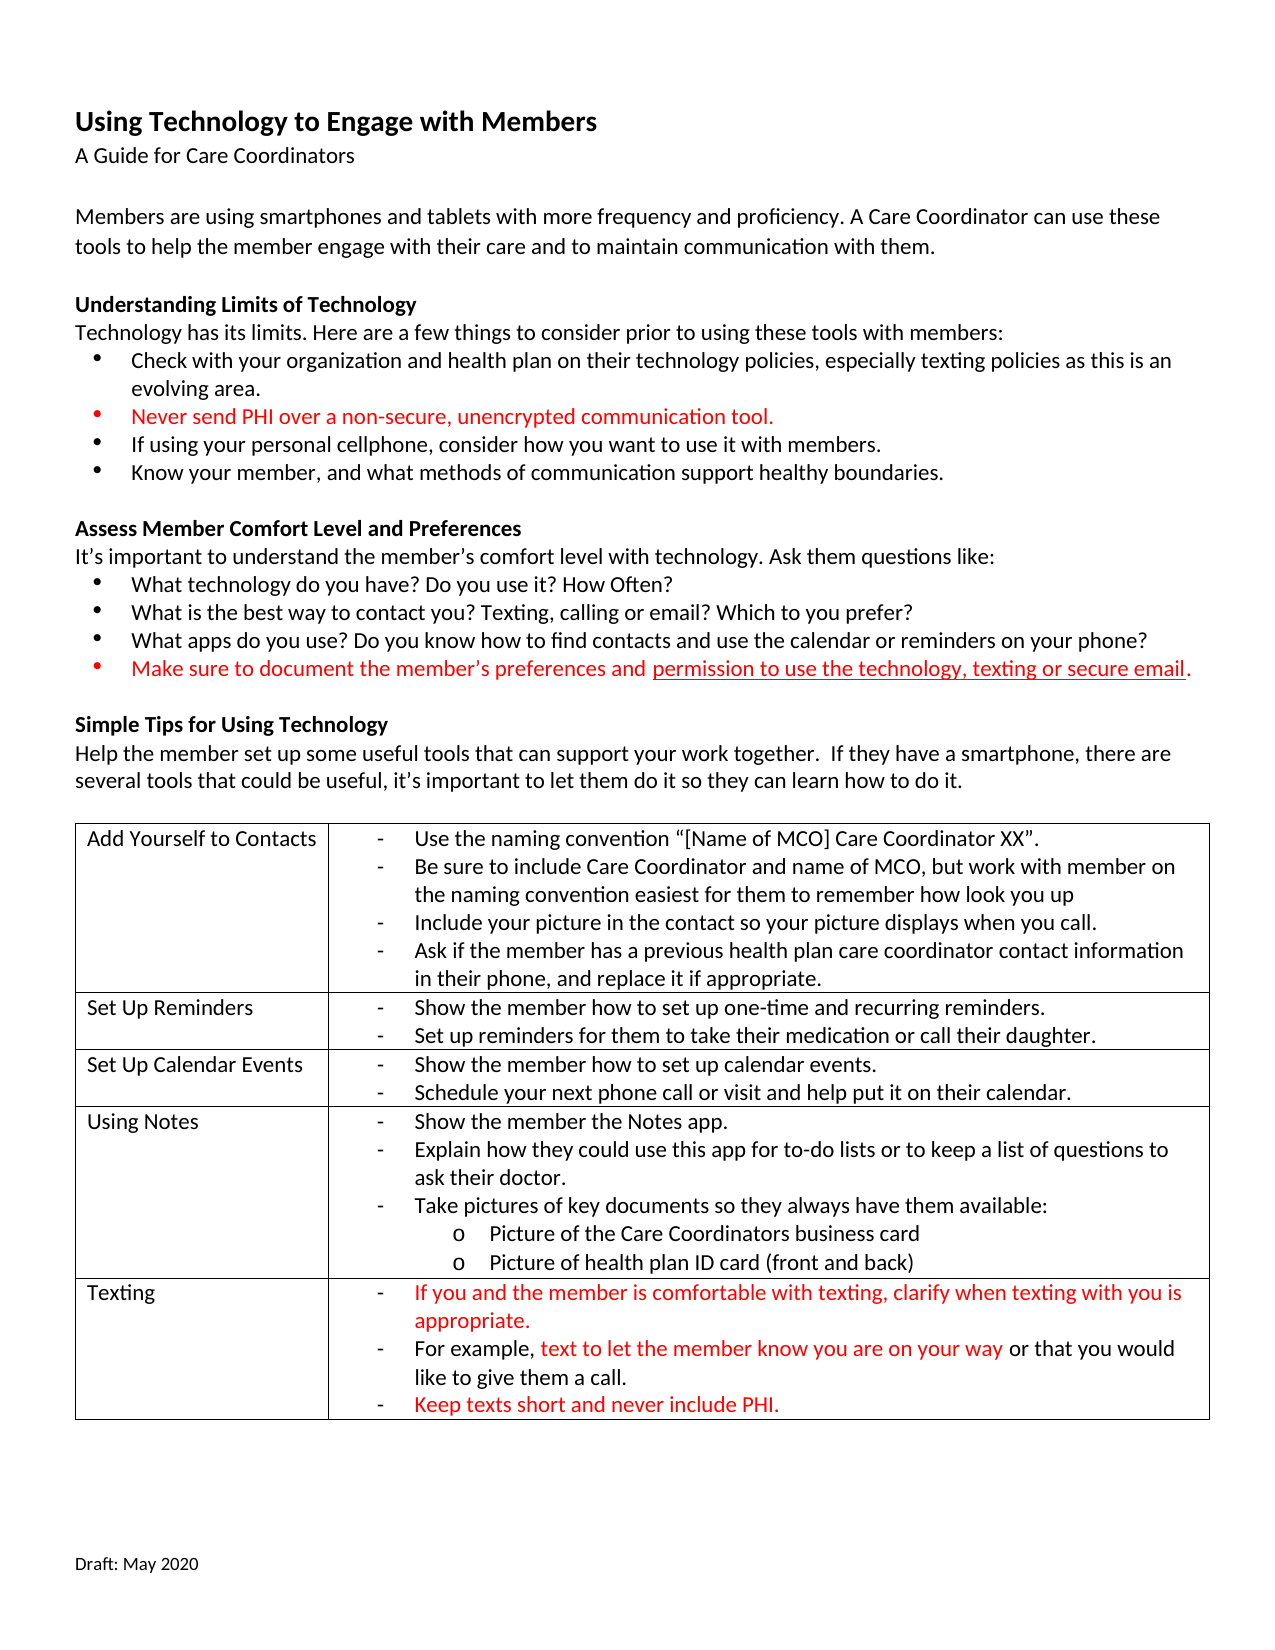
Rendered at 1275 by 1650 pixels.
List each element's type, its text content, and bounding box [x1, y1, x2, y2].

list Make sure to document the member’s preferences and permission to use the technology, texting or secure email. [94, 654, 1200, 683]
table_cell Show the member the Notes app. Explain how they could use this app for to-do lists or to keep a list of questions to ask their doctor. Take pictures of key documents so they always have them available: Picture of the Care Coordinators business card Picture of health plan ID card (front and back) [329, 1107, 1209, 1277]
text Assess Member Comfort Level and Preferences [75, 514, 1200, 542]
text Help the member set up some useful tools that can support your work together. If they have a smartphone, there are several tools that could be useful, it’s important to let them do it so they can learn how to do it. [75, 739, 1200, 795]
list Check with your organization and health plan on their technology policies, especially texting policies as this is an evolving area. [94, 346, 1200, 402]
list If using your personal cellphone, consider how you want to use it with members. [94, 430, 1200, 458]
list Never send PHI over a non-secure, unencrypted communication tool. [94, 402, 1200, 430]
table_cell If you and the member is comfortable with texting, clarify when texting with you is appropriate. For example, text to let the member know you are on your way or that you would like to give them a call. Keep texts short and never include PHI. [329, 1279, 1209, 1419]
text It’s important to understand the member’s comfort level with technology. Ask them questions like: [75, 542, 1200, 571]
table_cell Using Notes [76, 1107, 328, 1277]
text Understanding Limits of Technology [75, 290, 1200, 318]
list What apps do you use? Do you know how to find contacts and use the calendar or reminders on your phone? [94, 627, 1200, 654]
table_cell Show the member how to set up one-time and recurring reminders. Set up reminders for them to take their medication or call their daughter. [329, 993, 1209, 1049]
table_cell Show the member how to set up calendar events. Schedule your next phone call or visit and help put it on their calendar. [329, 1050, 1209, 1106]
list What is the best way to contact you? Texting, calling or email? Which to you prefer? [94, 598, 1200, 627]
table_header Use the naming convention “[Name of MCO] Care Coordinator XX”. Be sure to include Care Coordinator and name of MCO, but work with member on the naming convention easiest for them to remember how look you up Include your picture in the contact so your picture displays when you call. Ask if the member has a previous health plan care coordinator contact information in their phone, and replace it if appropriate. [329, 824, 1209, 992]
table_cell Texting [76, 1279, 328, 1419]
table_cell Set Up Reminders [76, 993, 328, 1049]
text Technology has its limits. Here are a few things to consider prior to using these tools with members: [75, 318, 1200, 346]
list What technology do you have? Do you use it? How Often? [94, 571, 1200, 598]
text Using Technology to Engage with Members [75, 103, 1200, 139]
text Simple Tips for Using Technology [75, 711, 1200, 739]
table_header Add Yourself to Contacts [76, 824, 328, 992]
text A Guide for Care Coordinators [75, 141, 1200, 169]
text Members are using smartphones and tablets with more frequency and proficiency. A Care Coordinator can use these tools to help the member engage with their care and to maintain communication with them. [75, 202, 1200, 260]
list Know your member, and what methods of communication support healthy boundaries. [94, 458, 1200, 486]
table_cell Set Up Calendar Events [76, 1050, 328, 1106]
